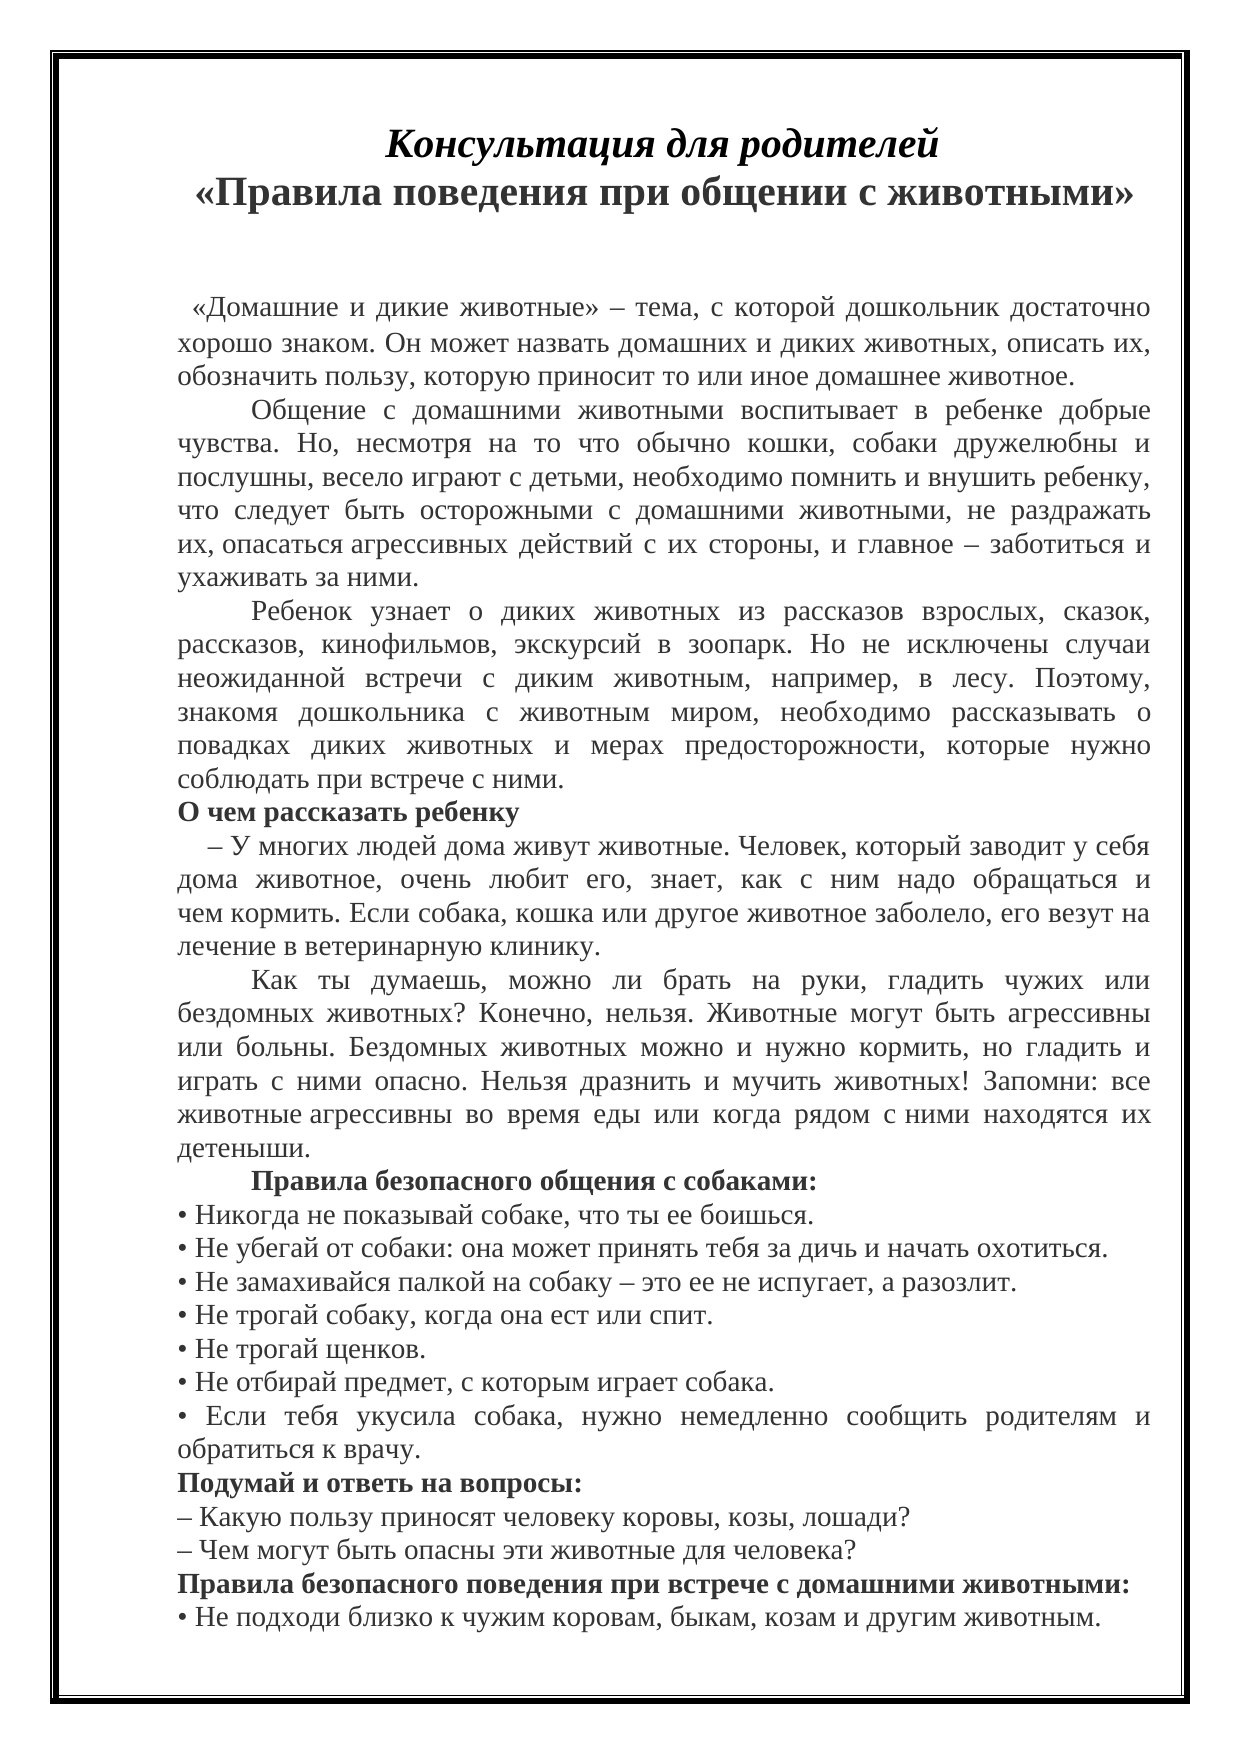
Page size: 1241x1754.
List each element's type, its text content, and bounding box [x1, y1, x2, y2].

text «Правила поведения при общении с животными» [177, 166, 1152, 214]
text Подумай и ответь на вопросы: [177, 1465, 1152, 1499]
text • Никогда не показывай собаке, что ты ее боишься. [177, 1197, 1152, 1230]
text Правила безопасного поведения при встрече с домашними животными: [177, 1566, 1152, 1599]
text Консультация для родителей [177, 118, 1152, 166]
text • Не убегай от собаки: она может принять тебя за дичь и начать охотиться. [177, 1230, 1152, 1264]
text – Чем могут быть опасны эти животные для человека? [177, 1532, 1152, 1566]
text – У многих людей дома живут животные. Человек, который заводит у себя дома животное, очень любит его, знает, как с ним надо обращаться и чем кормить. Если собака, кошка или другое животное заболело, его везут на лечение в ветеринарную клинику. [177, 828, 1152, 962]
text Общение с домашними животными воспитывает в ребенке добрые чувства. Но, несмотря на то что обычно кошки, собаки дружелюбны и послушны, весело играют с детьми, необходимо помнить и внушить ребенку, что следует быть осторожными с домашними животными, не раздражать их, опасаться агрессивных действий с их стороны, и главное – заботиться и ухаживать за ними. [177, 392, 1152, 593]
text • Если тебя укусила собака, нужно немедленно сообщить родителям и обратиться к врачу. [177, 1398, 1152, 1465]
text • Не замахивайся палкой на собаку – это ее не испугает, а разозлит. [177, 1264, 1152, 1297]
text • Не отбирай предмет, с которым играет собака. [177, 1364, 1152, 1398]
text • Не трогай собаку, когда она ест или спит. [177, 1297, 1152, 1331]
text – Какую пользу приносят человеку коровы, козы, лошади? [177, 1499, 1152, 1532]
text • Не подходи близко к чужим коровам, быкам, козам и другим животным. [177, 1599, 1152, 1633]
text • Не трогай щенков. [177, 1331, 1152, 1364]
text Правила безопасного общения с собаками: [177, 1163, 1152, 1197]
text О чем рассказать ребенку [177, 794, 1152, 828]
text Как ты думаешь, можно ли брать на руки, гладить чужих или бездомных животных? Конечно, нельзя. Животные могут быть агрессивны или больны. Бездомных животных можно и нужно кормить, но гладить и играть с ними опасно. Нельзя дразнить и мучить животных! Запомни: все животные агрессивны во время еды или когда рядом с ними находятся их детеныши. [177, 962, 1152, 1163]
text «Домашние и дикие животные» – тема, с которой дошкольник достаточно хорошо знаком. Он может назвать домашних и диких животных, описать их, обозначить пользу, которую приносит то или иное домашнее животное. [177, 286, 1152, 392]
text Ребенок узнает о диких животных из рассказов взрослых, сказок, рассказов, кинофильмов, экскурсий в зоопарк. Но не исключены случаи неожиданной встречи с диким животным, например, в лесу. Поэтому, знакомя дошкольника с животным миром, необходимо рассказывать о повадках диких животных и мерах предосторожности, которые нужно соблюдать при встрече с ними. [177, 593, 1152, 794]
